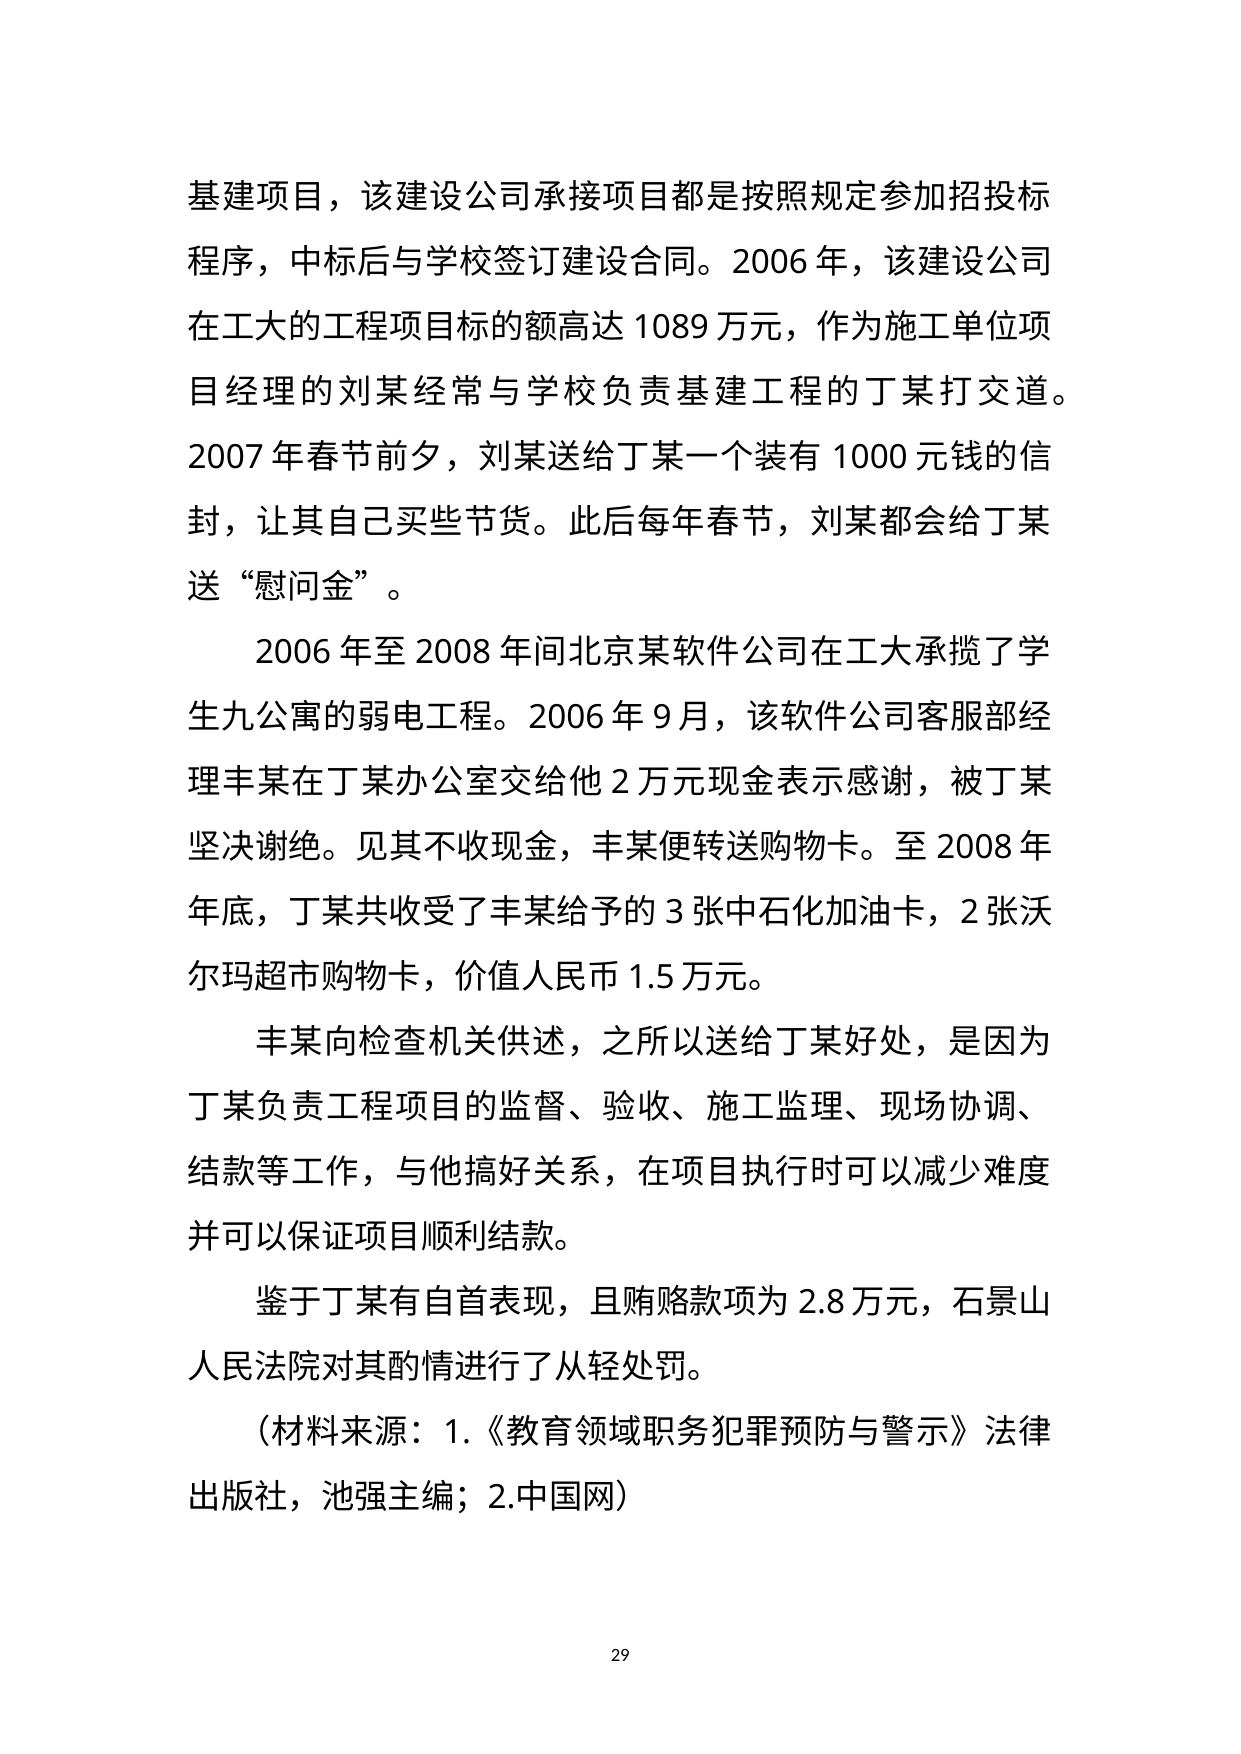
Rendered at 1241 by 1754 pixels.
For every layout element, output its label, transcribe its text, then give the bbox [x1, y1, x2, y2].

text 丰某向检查机关供述，之所以送给丁某好处，是因为丁某负责工程项目的监督、验收、施工监理、现场协调、结款等工作，与他搞好关系，在项目执行时可以减少难度，并可以保证项目顺利结款。 [187, 1007, 1053, 1267]
text 2006年至2008年间北京某软件公司在工大承揽了学生九公寓的弱电工程。2006年9月，该软件公司客服部经理丰某在丁某办公室交给他2万元现金表示感谢，被丁某坚决谢绝。见其不收现金，丰某便转送购物卡。至2008年年底，丁某共收受了丰某给予的3张中石化加油卡，2张沃尔玛超市购物卡，价值人民币1.5万元。 [187, 617, 1053, 1007]
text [187, 162, 1053, 617]
text （材料来源：1.《教育领域职务犯罪预防与警示》法律出版社，池强主编；2.中国网） [187, 1397, 1053, 1527]
text 鉴于丁某有自首表现，且贿赂款项为2.8万元，石景山人民法院对其酌情进行了从轻处罚。 [187, 1267, 1053, 1397]
